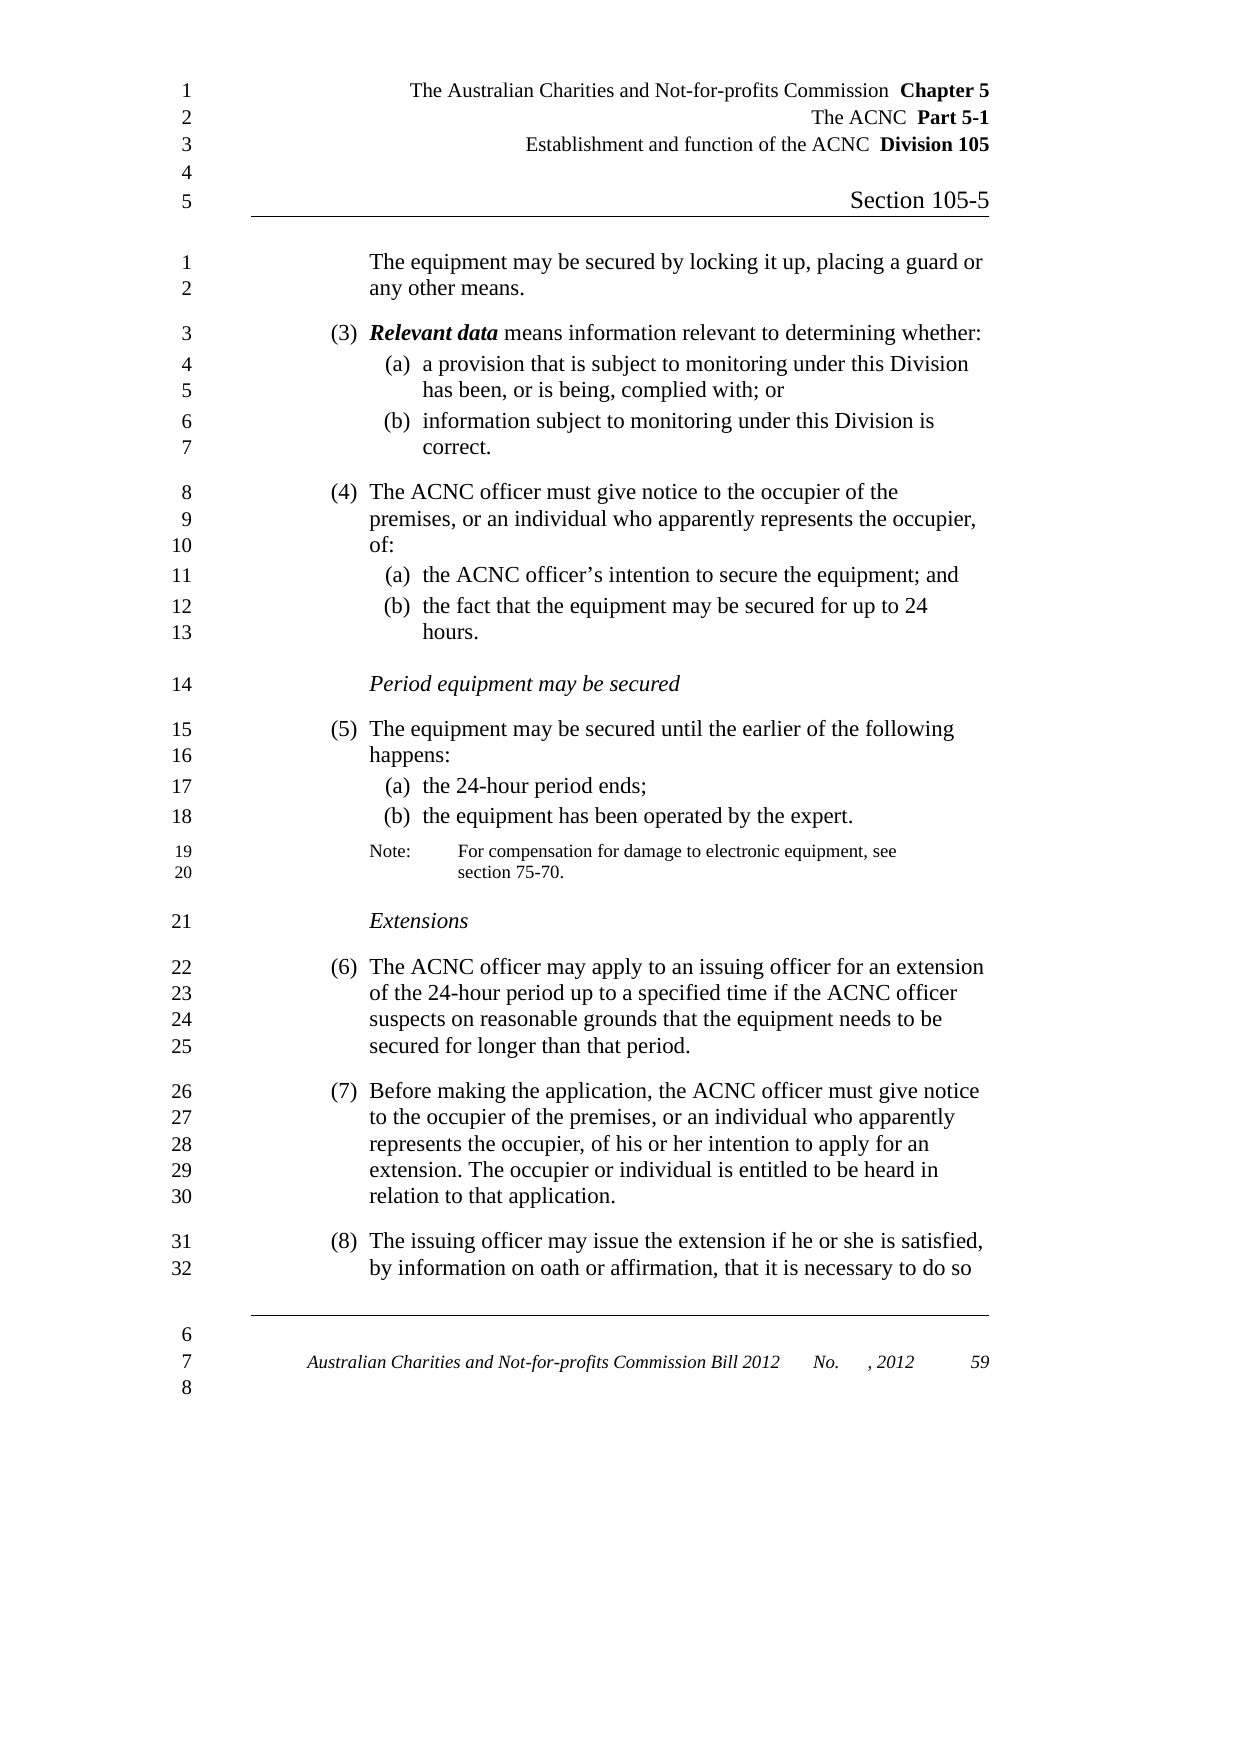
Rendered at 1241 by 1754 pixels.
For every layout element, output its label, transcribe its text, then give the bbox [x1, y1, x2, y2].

text (4) The ACNC officer must give notice to the occupier of the premises, or an individual who apparently represents the occupier, of: [251, 478, 989, 557]
text Period equipment may be secured [369, 670, 989, 696]
text (b) information subject to monitoring under this Division is correct. [251, 407, 989, 459]
text (a) the 24-hour period ends; [251, 772, 989, 798]
text Extensions [369, 908, 989, 934]
text (b) the equipment has been operated by the expert. [251, 802, 989, 829]
text (6) The ACNC officer may apply to an issuing officer for an extension of the 24-hour period up to a specified time if the ACNC officer suspects on reasonable grounds that the equipment needs to be secured for longer than that period. [251, 953, 989, 1058]
text Note: For compensation for damage to electronic equipment, see section 75-70. [369, 841, 989, 883]
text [251, 1227, 989, 1280]
text (a) the ACNC officer’s intention to secure the equipment; and [251, 562, 989, 588]
text The equipment may be secured by locking it up, placing a guard or any other means. [369, 248, 989, 301]
text (3) Relevant data means information relevant to determining whether: [251, 319, 989, 346]
text (7) Before making the application, the ACNC officer must give notice to the occupier of the premises, or an individual who apparently represents the occupier, of his or her intention to apply for an extension. The occupier or individual is entitled to be heard in relation to that application. [251, 1077, 989, 1209]
text (a) a provision that is subject to monitoring under this Division has been, or is being, complied with; or [251, 350, 989, 403]
text (5) The equipment may be secured until the earlier of the following happens: [251, 715, 989, 768]
text (b) the fact that the equipment may be secured for up to 24 hours. [251, 592, 989, 645]
